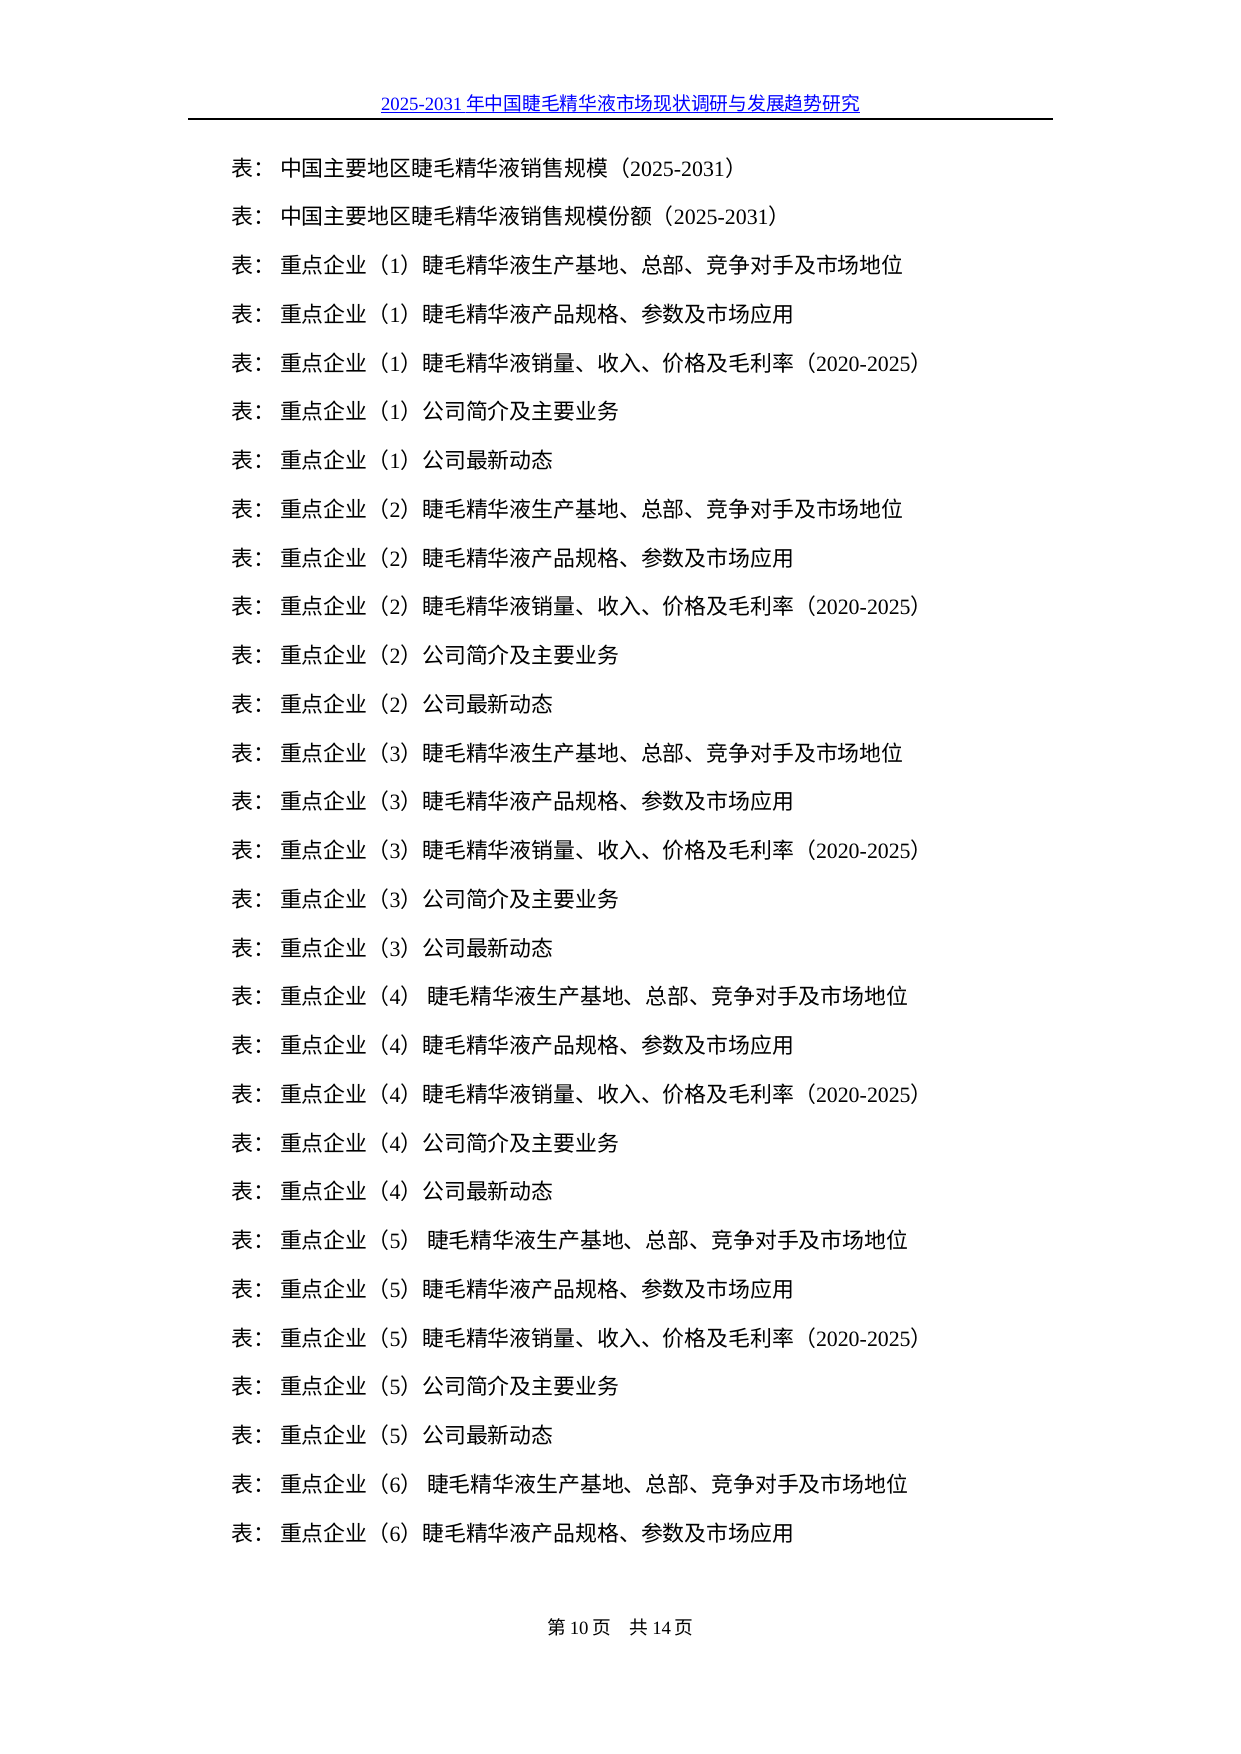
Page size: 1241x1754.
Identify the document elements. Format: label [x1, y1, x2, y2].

text [187, 150, 1053, 1548]
